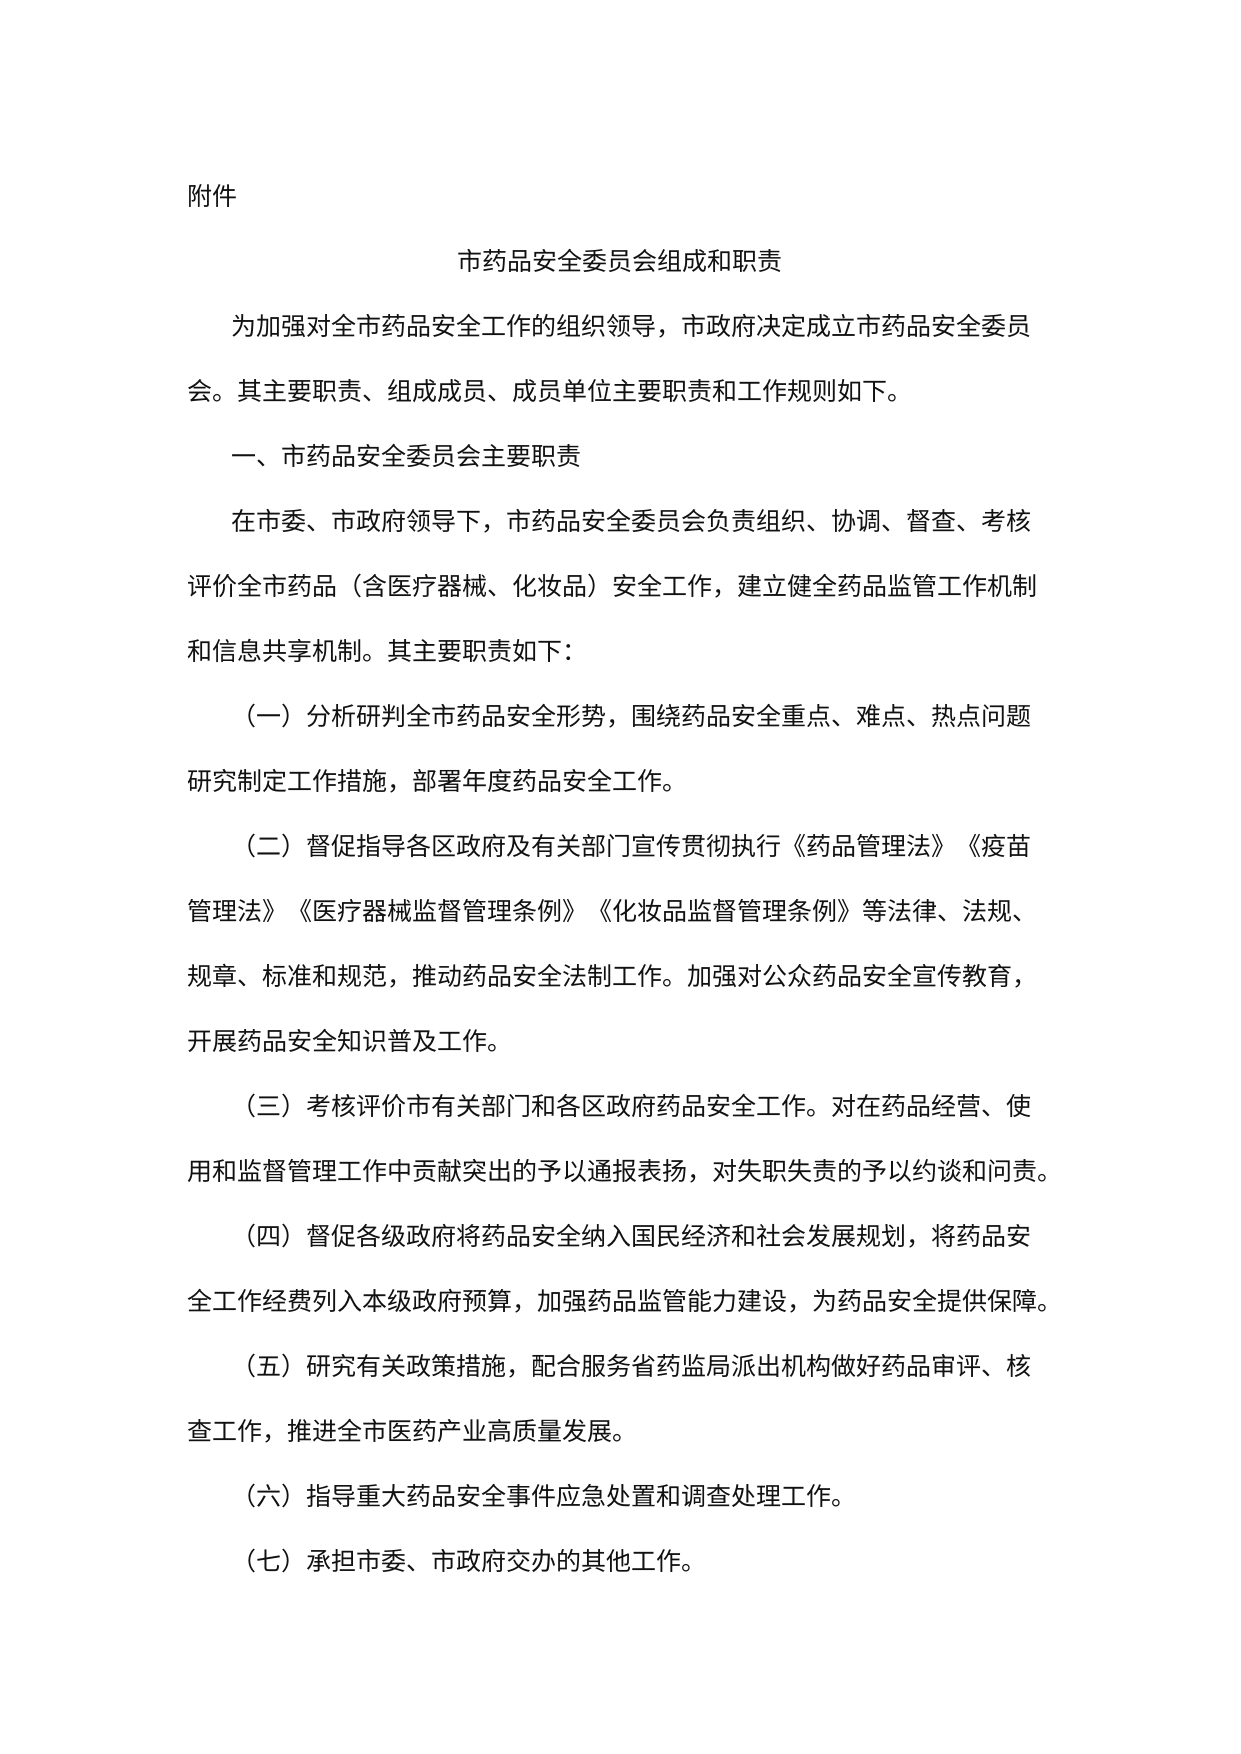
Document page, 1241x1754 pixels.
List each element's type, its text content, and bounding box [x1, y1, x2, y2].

text 为加强对全市药品安全工作的组织领导，市政府决定成立市药品安全委员会。其主要职责、组成成员、成员单位主要职责和工作规则如下。 [187, 292, 1053, 422]
text （二）督促指导各区政府及有关部门宣传贯彻执行《药品管理法》《疫苗管理法》《医疗器械监督管理条例》《化妆品监督管理条例》等法律、法规、规章、标准和规范，推动药品安全法制工作。加强对公众药品安全宣传教育，开展药品安全知识普及工作。 [187, 812, 1053, 1072]
text （七）承担市委、市政府交办的其他工作。 [187, 1527, 1053, 1592]
text 市药品安全委员会组成和职责 [187, 227, 1053, 292]
text 附件 [187, 162, 1053, 227]
text （四）督促各级政府将药品安全纳入国民经济和社会发展规划，将药品安全工作经费列入本级政府预算，加强药品监管能力建设，为药品安全提供保障。 [187, 1202, 1053, 1332]
text 一、市药品安全委员会主要职责 [187, 422, 1053, 487]
text （五）研究有关政策措施，配合服务省药监局派出机构做好药品审评、核查工作，推进全市医药产业高质量发展。 [187, 1332, 1053, 1462]
text （一）分析研判全市药品安全形势，围绕药品安全重点、难点、热点问题研究制定工作措施，部署年度药品安全工作。 [187, 682, 1053, 812]
text 在市委、市政府领导下，市药品安全委员会负责组织、协调、督查、考核评价全市药品（含医疗器械、化妆品）安全工作，建立健全药品监管工作机制和信息共享机制。其主要职责如下： [187, 487, 1053, 682]
text （三）考核评价市有关部门和各区政府药品安全工作。对在药品经营、使用和监督管理工作中贡献突出的予以通报表扬，对失职失责的予以约谈和问责。 [187, 1072, 1053, 1202]
text （六）指导重大药品安全事件应急处置和调查处理工作。 [187, 1462, 1053, 1527]
